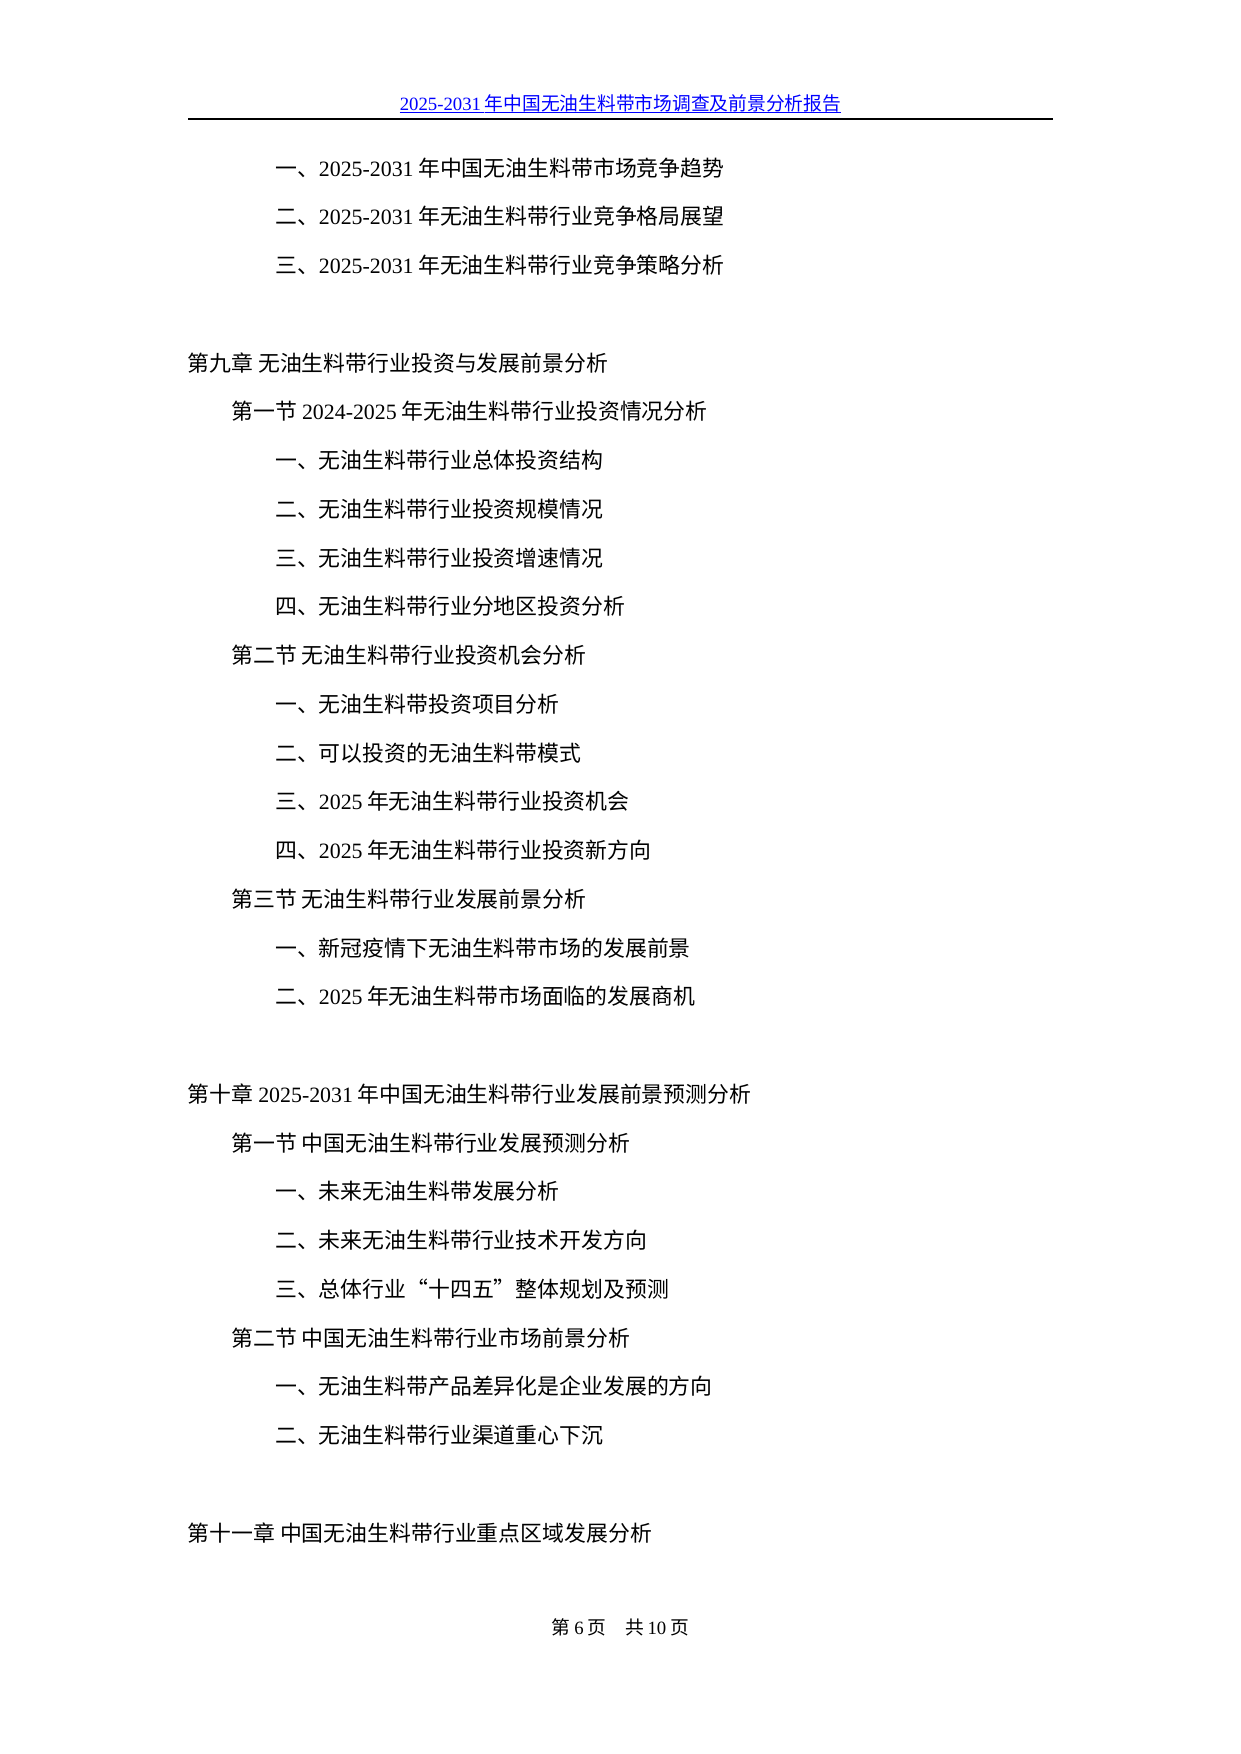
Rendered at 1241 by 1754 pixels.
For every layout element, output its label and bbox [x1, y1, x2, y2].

text [187, 150, 1053, 1548]
